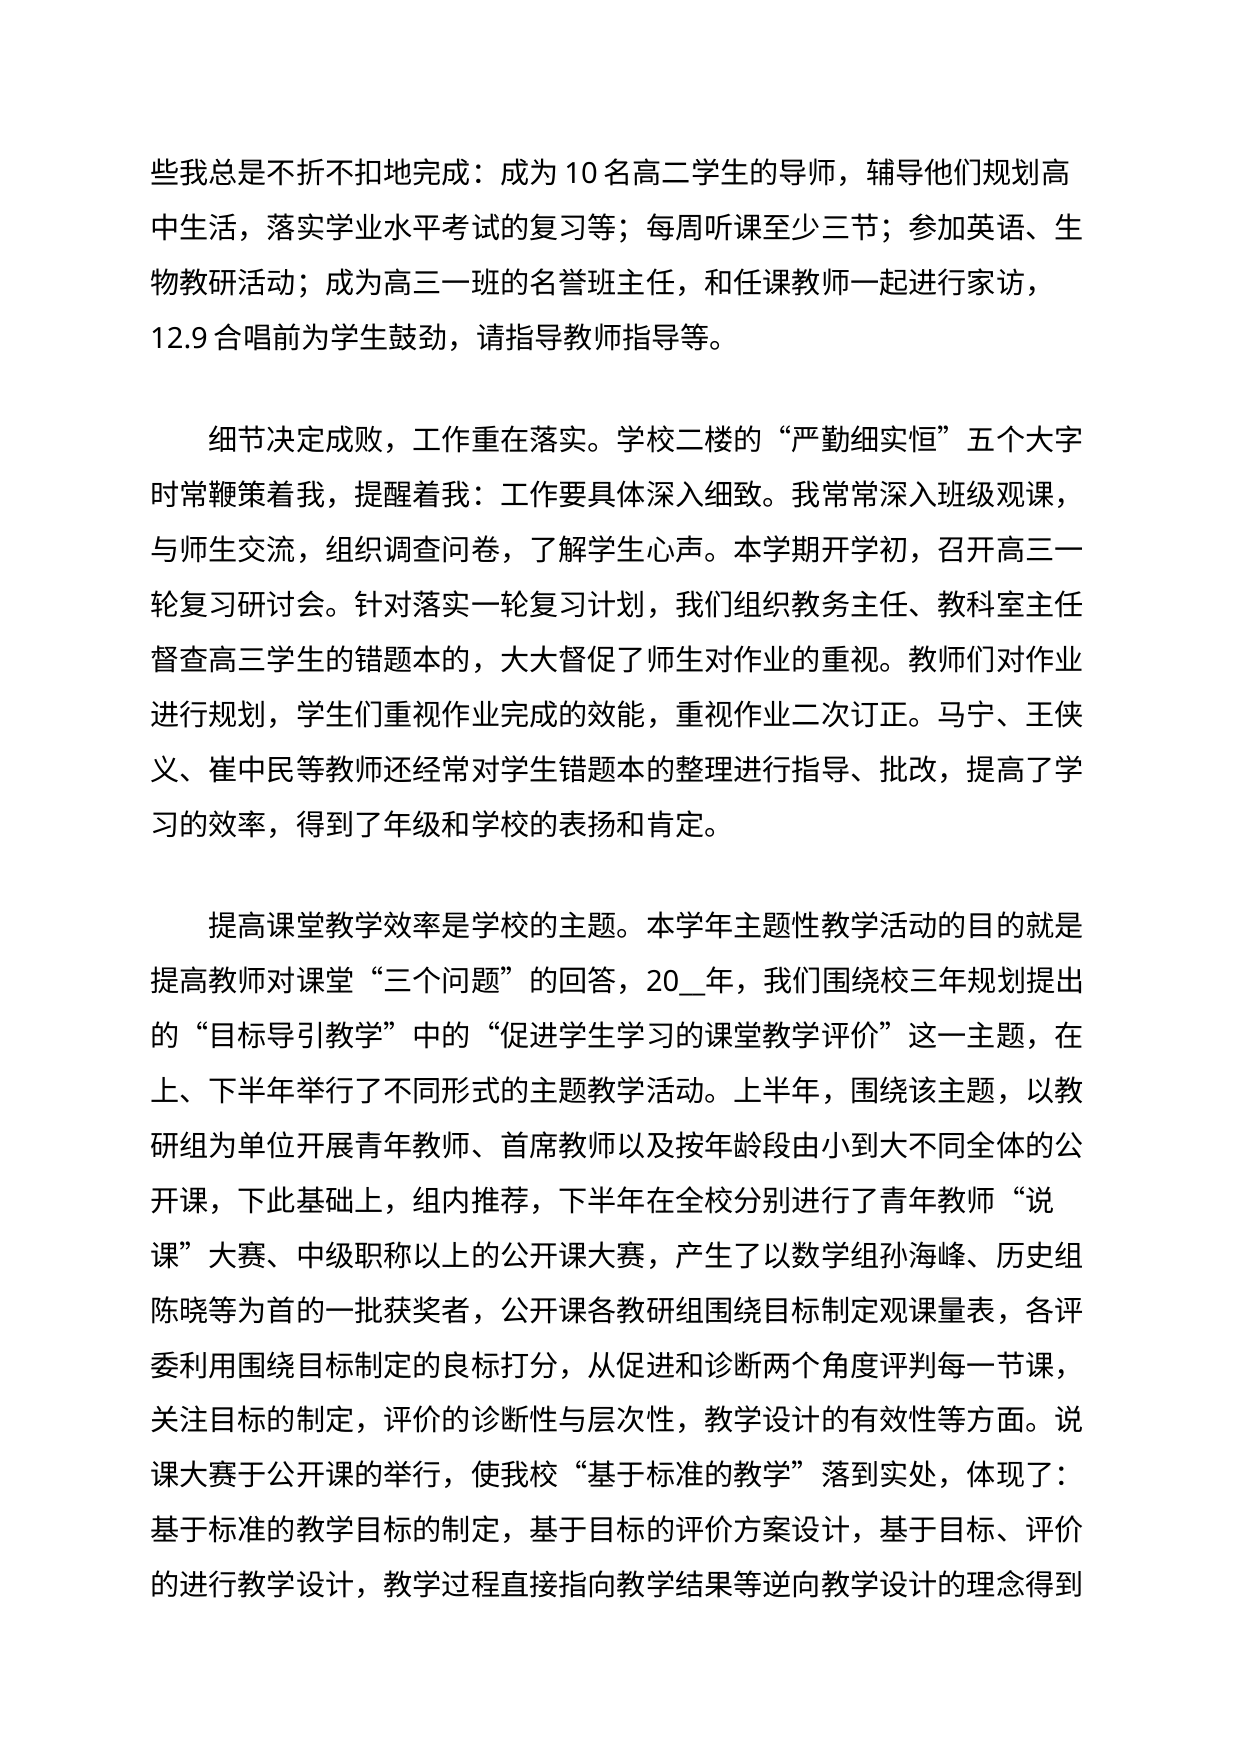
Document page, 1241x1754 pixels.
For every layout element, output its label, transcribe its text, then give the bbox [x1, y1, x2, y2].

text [150, 903, 1090, 1604]
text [150, 150, 1090, 357]
text 细节决定成败，工作重在落实。学校二楼的“严勤细实恒”五个大字时常鞭策着我，提醒着我：工作要具体深入细致。我常常深入班级观课，与师生交流，组织调查问卷，了解学生心声。本学期开学初，召开高三一轮复习研讨会。针对落实一轮复习计划，我们组织教务主任、教科室主任督查高三学生的错题本的，大大督促了师生对作业的重视。教师们对作业进行规划，学生们重视作业完成的效能，重视作业二次订正。马宁、王侠义、崔中民等教师还经常对学生错题本的整理进行指导、批改，提高了学习的效率，得到了年级和学校的表扬和肯定。 [150, 417, 1090, 843]
